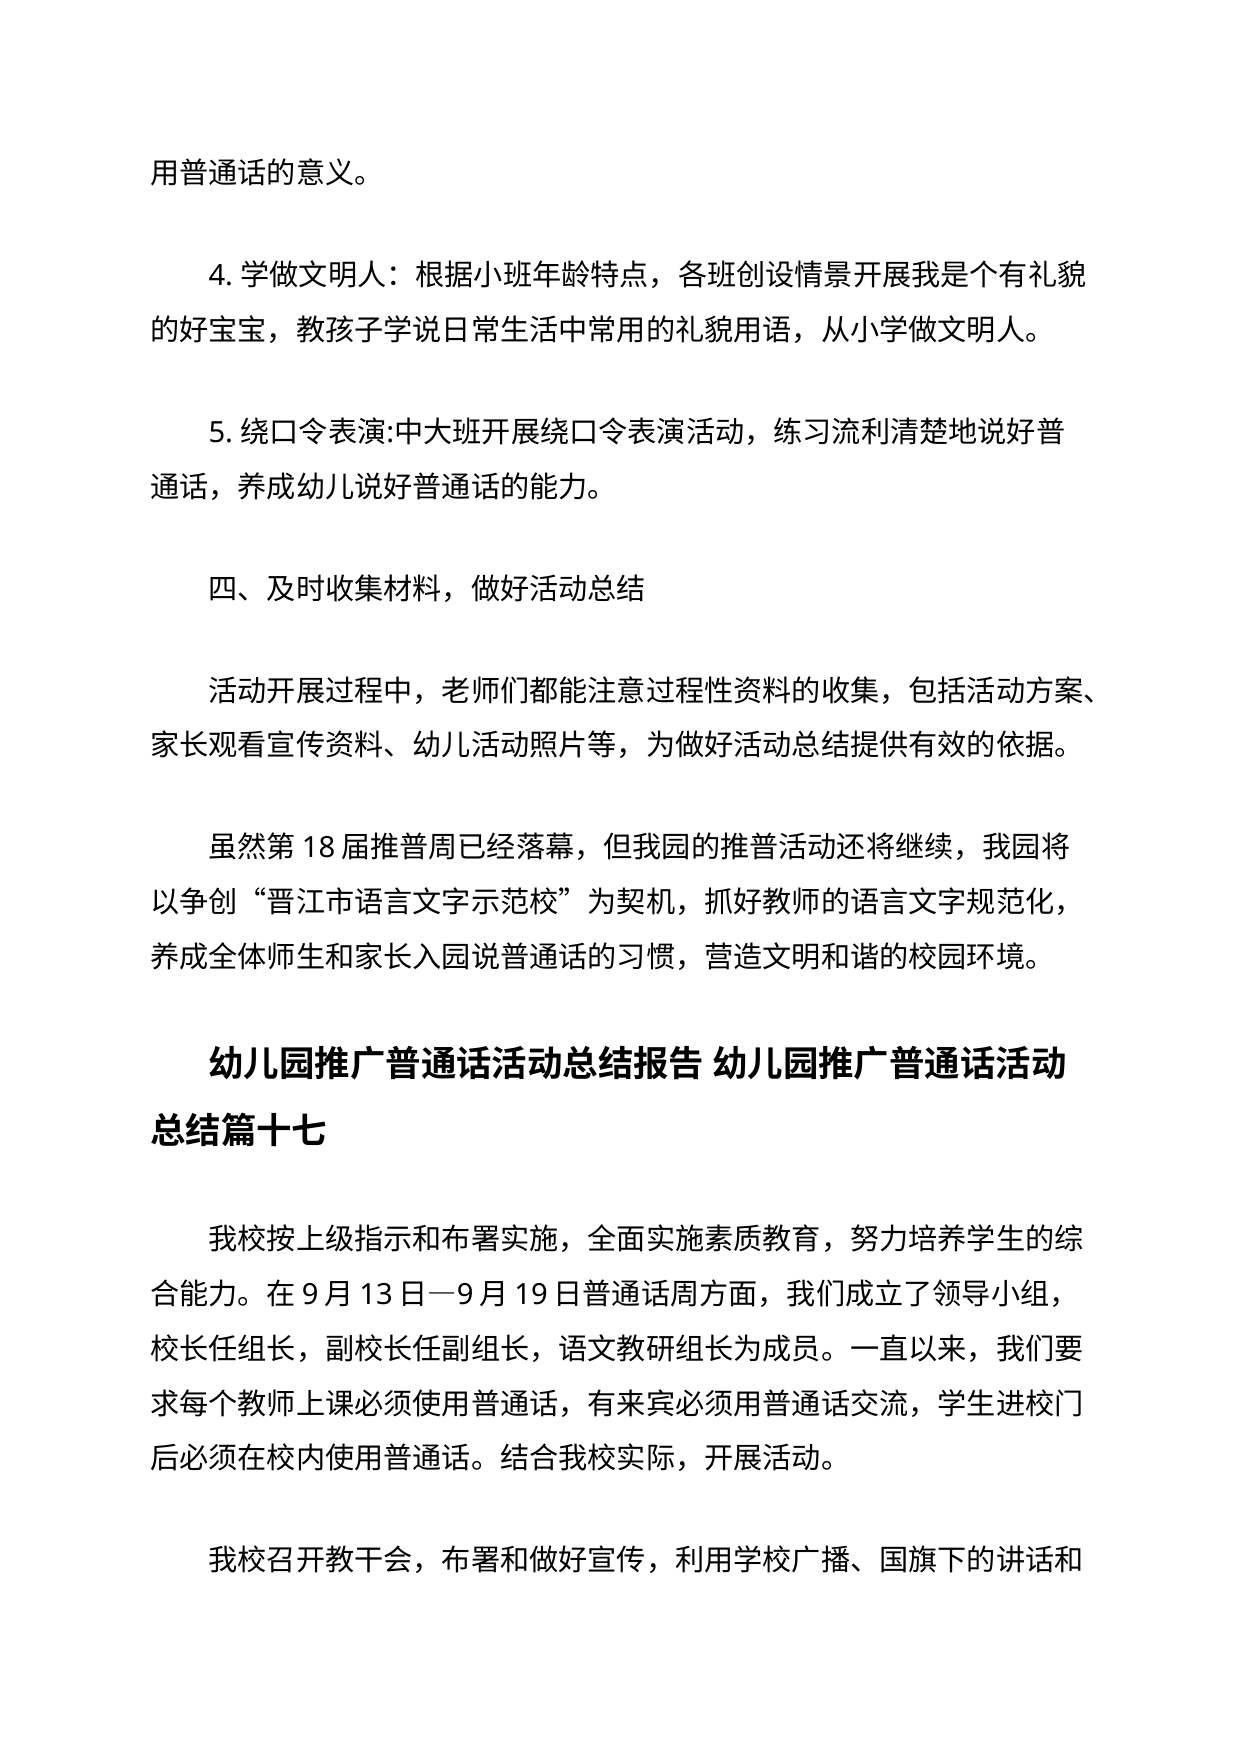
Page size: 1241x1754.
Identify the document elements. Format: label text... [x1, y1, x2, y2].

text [150, 150, 1090, 192]
text 幼儿园推广普通话活动总结报告 幼儿园推广普通话活动总结篇十七 [150, 1035, 1090, 1153]
text 我校按上级指示和布署实施，全面实施素质教育，努力培养学生的综合能力。在9月13日—9月19日普通话周方面，我们成立了领导小组，校长任组长，副校长任副组长，语文教研组长为成员。一直以来，我们要求每个教师上课必须使用普通话，有来宾必须用普通话交流，学生进校门后必须在校内使用普通话。结合我校实际，开展活动。 [150, 1215, 1090, 1477]
text 活动开展过程中，老师们都能注意过程性资料的收集，包括活动方案、家长观看宣传资料、幼儿活动照片等，为做好活动总结提供有效的依据。 [150, 667, 1090, 764]
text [150, 1537, 1090, 1579]
text 四、及时收集材料，做好活动总结 [150, 565, 1090, 608]
text 5. 绕口令表演:中大班开展绕口令表演活动，练习流利清楚地说好普通话，养成幼儿说好普通话的能力。 [150, 408, 1090, 506]
text 虽然第18届推普周已经落幕，但我园的推普活动还将继续，我园将以争创“晋江市语言文字示范校”为契机，抓好教师的语言文字规范化，养成全体师生和家长入园说普通话的习惯，营造文明和谐的校园环境。 [150, 824, 1090, 976]
text 4. 学做文明人：根据小班年龄特点，各班创设情景开展我是个有礼貌的好宝宝，教孩子学说日常生活中常用的礼貌用语，从小学做文明人。 [150, 252, 1090, 349]
